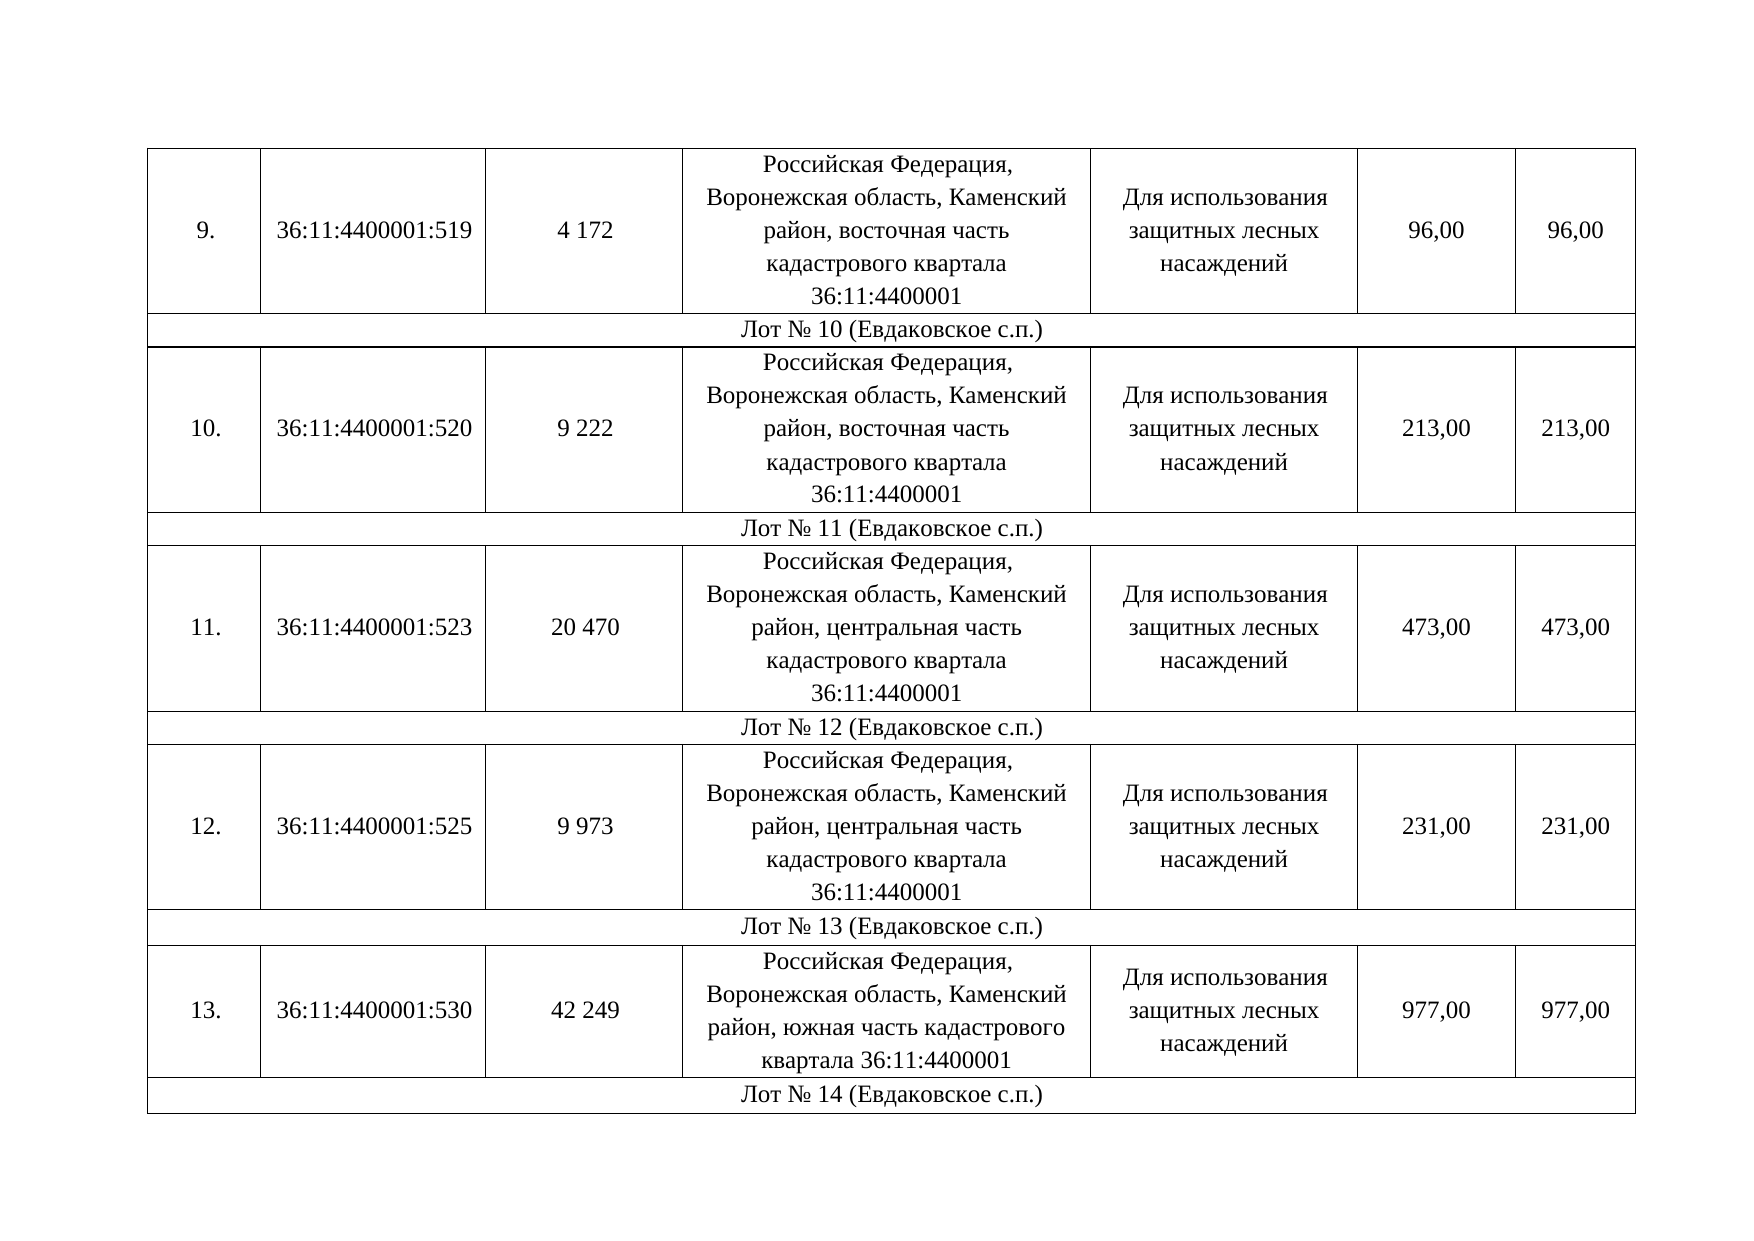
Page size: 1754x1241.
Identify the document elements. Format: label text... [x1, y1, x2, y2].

table_cell Для использования защитных лесных насаждений [1091, 946, 1357, 1077]
table_cell 977,00 [1358, 946, 1515, 1077]
table_cell 10. [148, 348, 260, 512]
table_cell 4 172 [486, 149, 682, 313]
table_cell Для использования защитных лесных насаждений [1091, 149, 1357, 313]
table_cell 213,00 [1516, 348, 1635, 512]
table_cell 96,00 [1358, 149, 1515, 313]
table_cell 977,00 [1516, 946, 1635, 1077]
table_cell Лот № 11 (Евдаковское с.п.) [148, 513, 1635, 545]
table_cell Для использования защитных лесных насаждений [1091, 546, 1357, 711]
table_cell 473,00 [1358, 546, 1515, 711]
table_cell 42 249 [486, 946, 682, 1077]
table_cell 9 973 [486, 745, 682, 909]
table_cell Российская Федерация, Воронежская область, Каменский район, восточная часть кадастрового квартала 36:11:4400001 [683, 348, 1090, 512]
table_cell Российская Федерация, Воронежская область, Каменский район, восточная часть кадастрового квартала 36:11:4400001 [683, 149, 1090, 313]
table_cell 11. [148, 546, 260, 711]
table_cell 36:11:4400001:523 [261, 546, 485, 711]
table_cell 473,00 [1516, 546, 1635, 711]
table_cell Для использования защитных лесных насаждений [1091, 745, 1357, 909]
table_cell Лот № 10 (Евдаковское с.п.) [148, 314, 1635, 346]
table_cell 12. [148, 745, 260, 909]
table_cell 231,00 [1358, 745, 1515, 909]
table_cell Лот № 12 (Евдаковское с.п.) [148, 712, 1635, 744]
table_cell Для использования защитных лесных насаждений [1091, 348, 1357, 512]
table_cell 96,00 [1516, 149, 1635, 313]
table_cell 36:11:4400001:525 [261, 745, 485, 909]
table_cell Российская Федерация, Воронежская область, Каменский район, южная часть кадастрового квартала 36:11:4400001 [683, 946, 1090, 1077]
table_cell 231,00 [1516, 745, 1635, 909]
table_cell 36:11:4400001:520 [261, 348, 485, 512]
table_cell 36:11:4400001:530 [261, 946, 485, 1077]
table_cell 9 222 [486, 348, 682, 512]
table_cell 213,00 [1358, 348, 1515, 512]
table_cell 36:11:4400001:519 [261, 149, 485, 313]
table_cell Лот № 14 (Евдаковское с.п.) [148, 1078, 1635, 1112]
table_cell 9. [148, 149, 260, 313]
table_cell Лот № 13 (Евдаковское с.п.) [148, 910, 1635, 945]
table_cell 13. [148, 946, 260, 1077]
table_cell Российская Федерация, Воронежская область, Каменский район, центральная часть кадастрового квартала 36:11:4400001 [683, 546, 1090, 711]
table_cell 20 470 [486, 546, 682, 711]
table_cell Российская Федерация, Воронежская область, Каменский район, центральная часть кадастрового квартала 36:11:4400001 [683, 745, 1090, 909]
